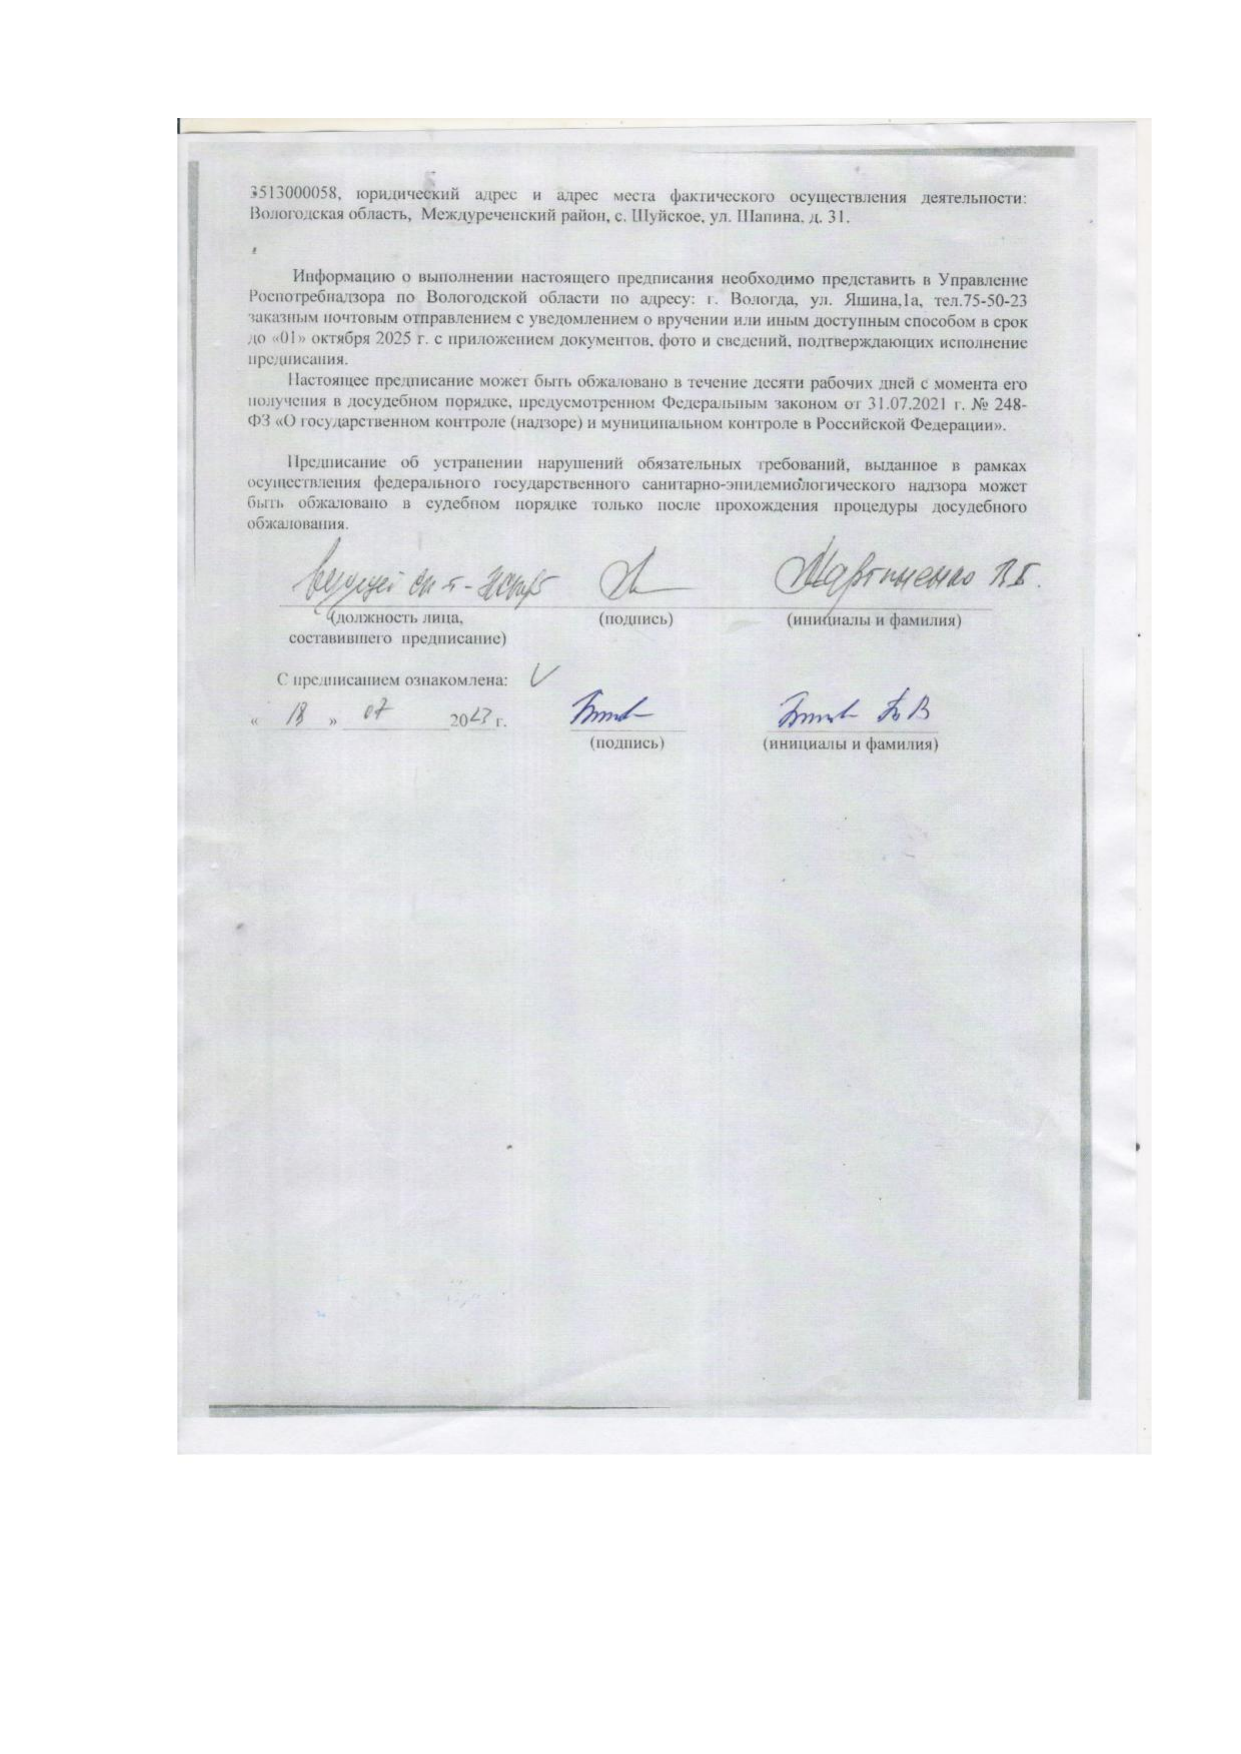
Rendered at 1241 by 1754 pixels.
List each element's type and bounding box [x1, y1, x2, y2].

picture [177, 118, 1152, 1471]
